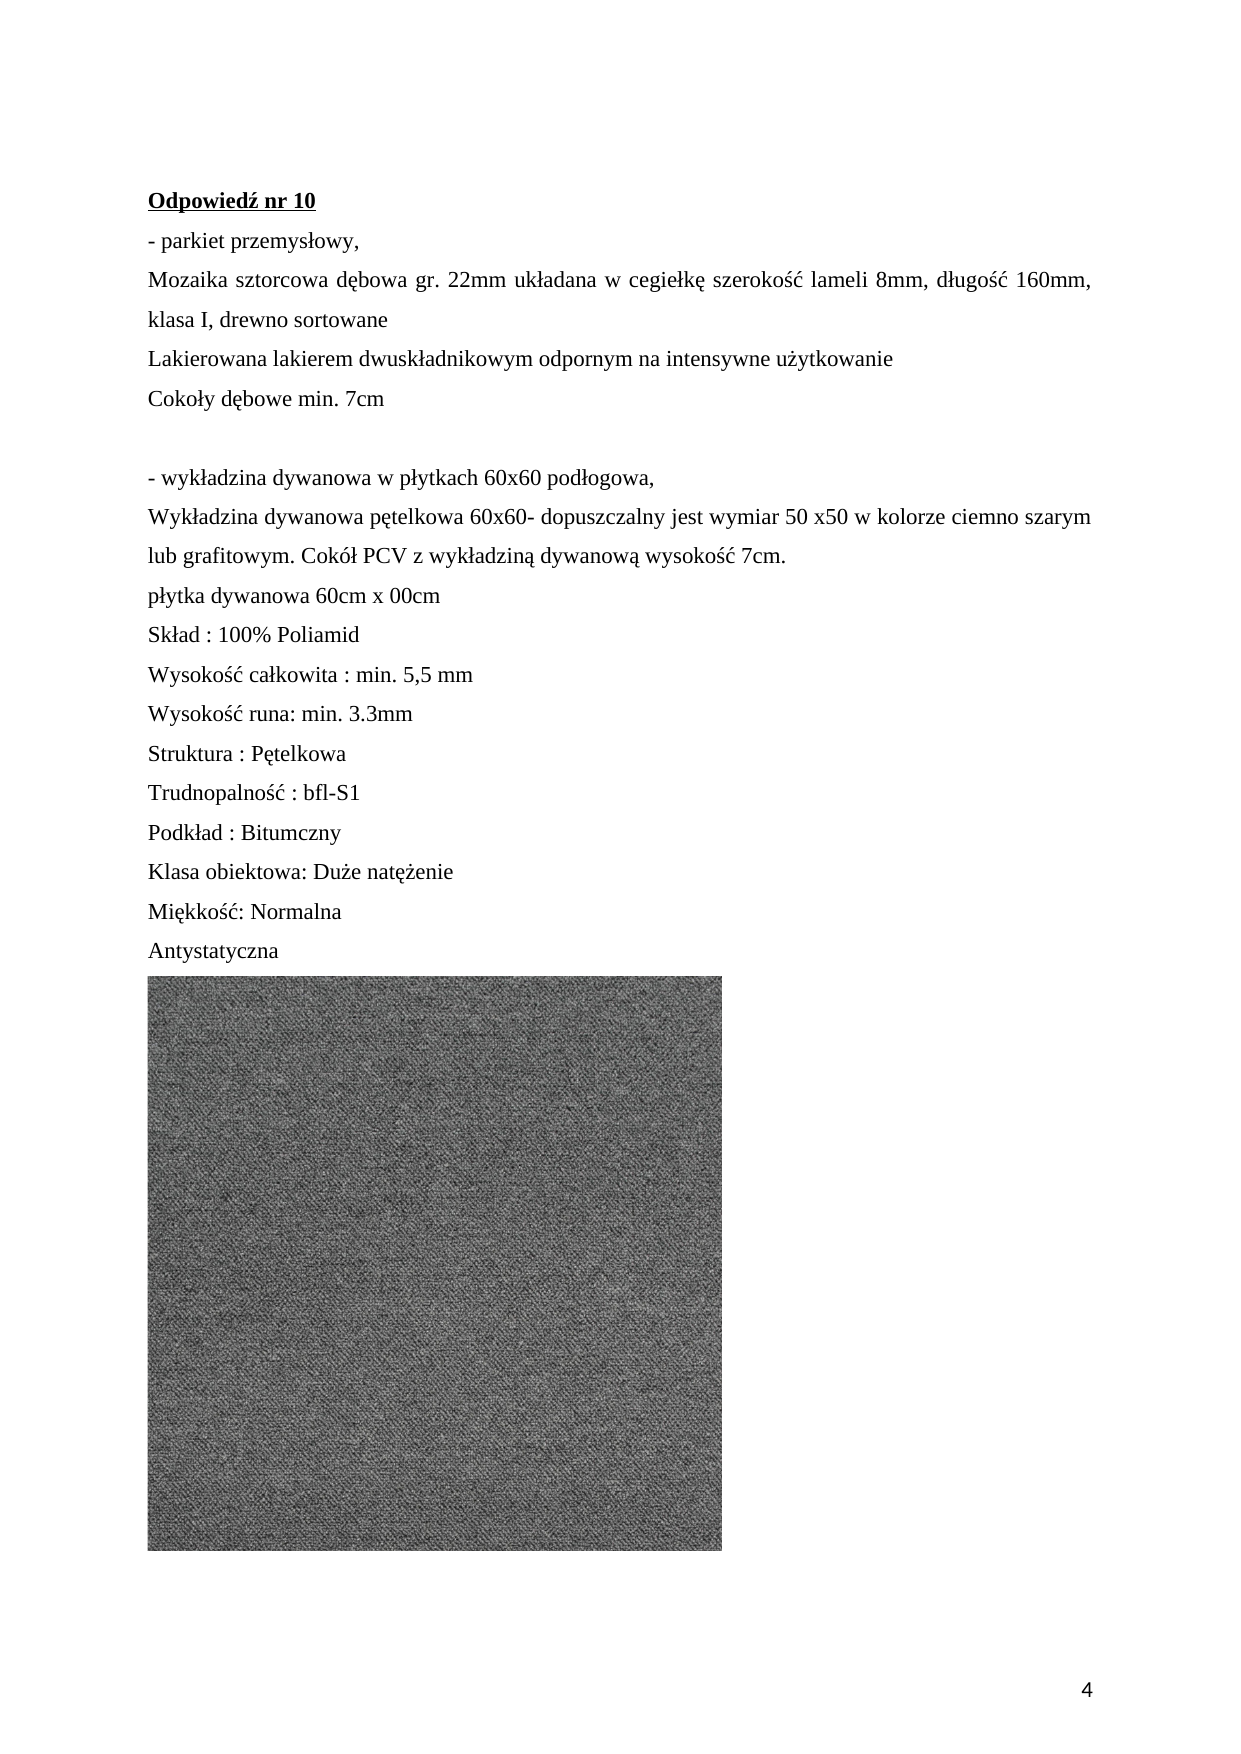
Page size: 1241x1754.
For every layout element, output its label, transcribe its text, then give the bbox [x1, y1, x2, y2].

text Skład : 100% Poliamid [148, 621, 1092, 648]
text Mozaika sztorcowa dębowa gr. 22mm układana w cegiełkę szerokość lameli 8mm, długość 160mm, klasa I, drewno sortowane [148, 266, 1092, 332]
text - parkiet przemysłowy, [148, 227, 1092, 253]
text Wysokość runa: min. 3.3mm [148, 700, 1092, 727]
text Struktura : Pętelkowa [148, 740, 1092, 766]
text - wykładzina dywanowa w płytkach 60x60 podłogowa, [148, 463, 1092, 490]
text Wykładzina dywanowa pętelkowa 60x60- dopuszczalny jest wymiar 50 x50 w kolorze ciemno szarym lub grafitowym. Cokół PCV z wykładziną dywanową wysokość 7cm. [148, 503, 1092, 569]
text Odpowiedź nr 10 [148, 187, 1092, 213]
text płytka dywanowa 60cm x 00cm [148, 582, 1092, 608]
text Miękkość: Normalna [148, 898, 1092, 924]
text Podkład : Bitumczny [148, 819, 1092, 845]
text Klasa obiektowa: Duże natężenie [148, 858, 1092, 885]
picture [147, 976, 722, 1551]
text Trudnopalność : bfl-S1 [148, 779, 1092, 806]
text Cokoły dębowe min. 7cm [148, 384, 1092, 411]
text Antystatyczna [148, 937, 1092, 964]
text Wysokość całkowita : min. 5,5 mm [148, 661, 1092, 687]
text Lakierowana lakierem dwuskładnikowym odpornym na intensywne użytkowanie [148, 345, 1092, 371]
